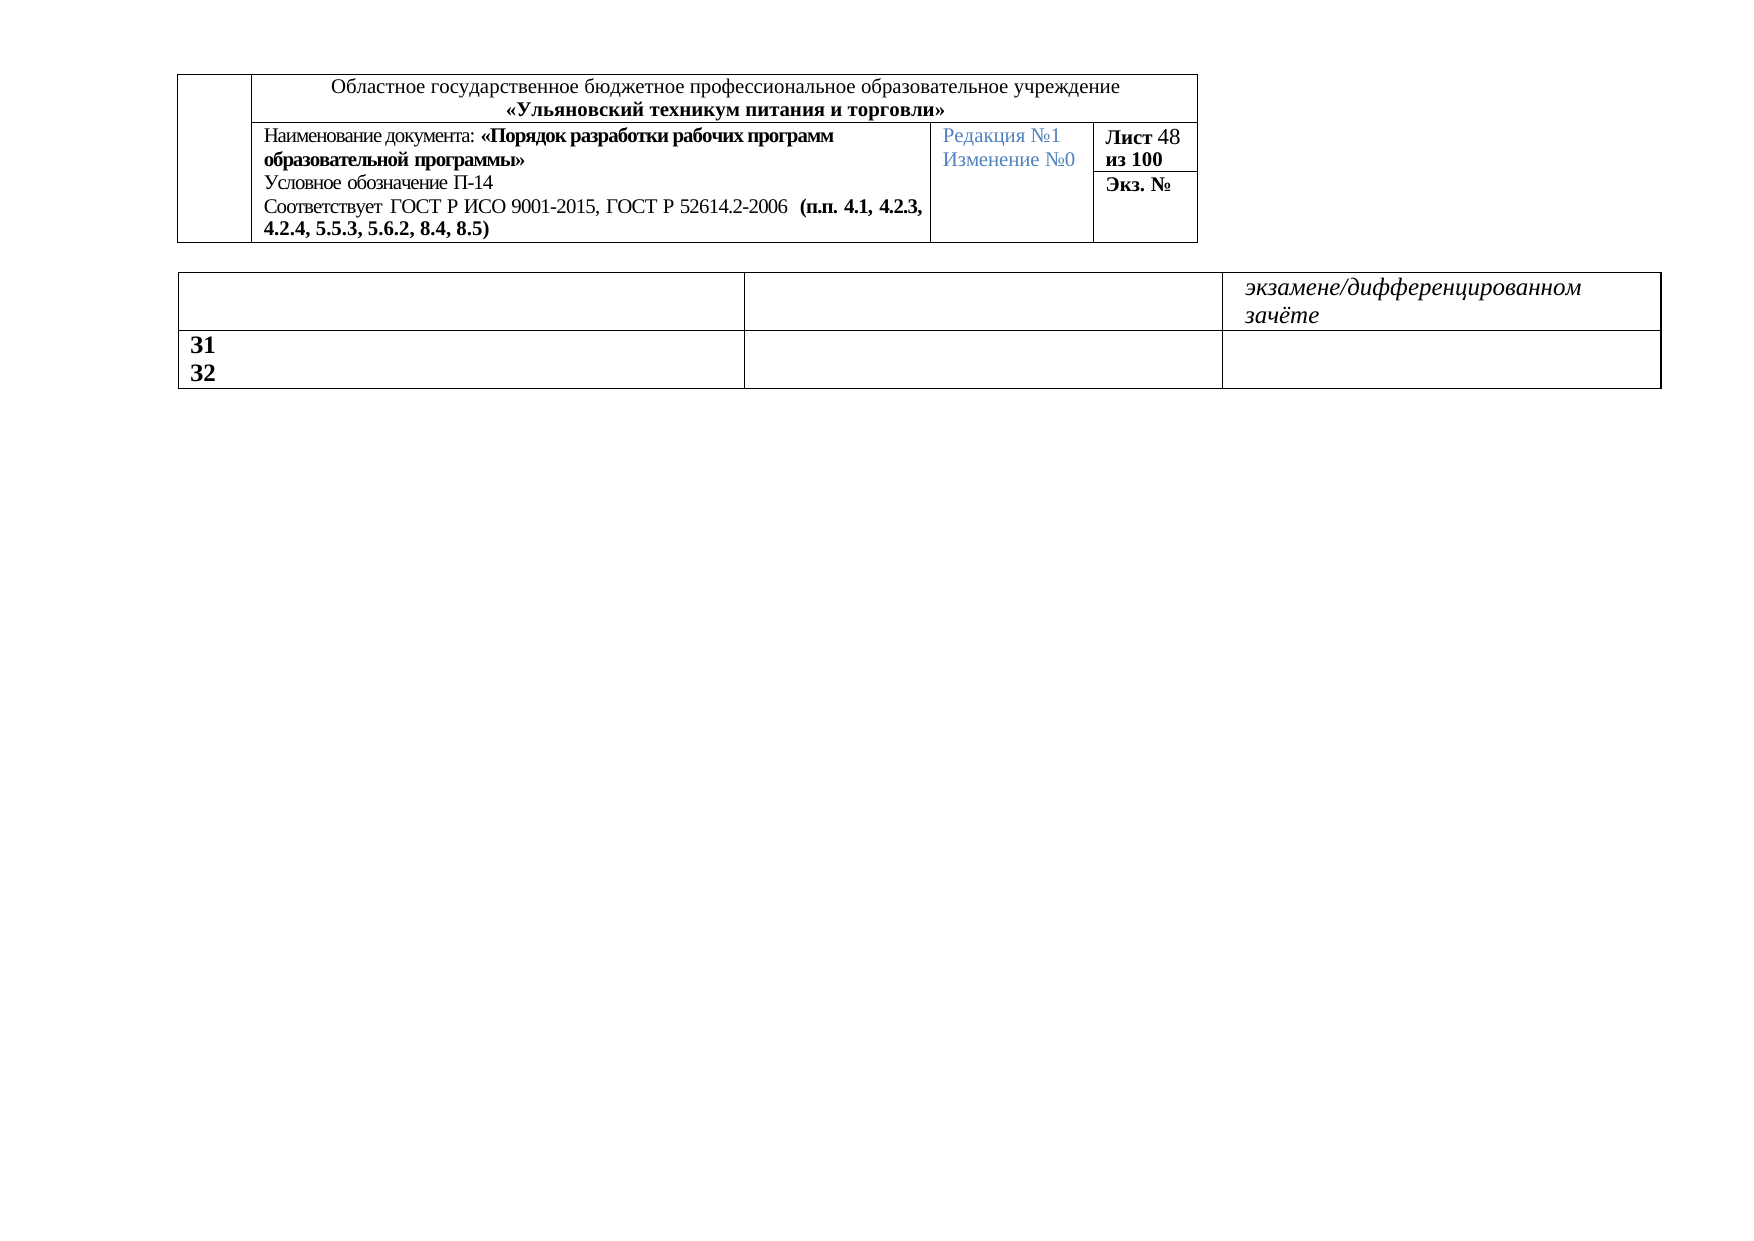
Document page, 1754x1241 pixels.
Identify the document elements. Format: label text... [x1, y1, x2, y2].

table_header [179, 273, 744, 330]
table_cell [1223, 331, 1660, 388]
table_cell З1 З2 [179, 331, 744, 388]
table_cell [745, 331, 1222, 388]
table_header [745, 273, 1222, 330]
table_header экзамене/дифференцированном зачёте [1223, 273, 1660, 330]
